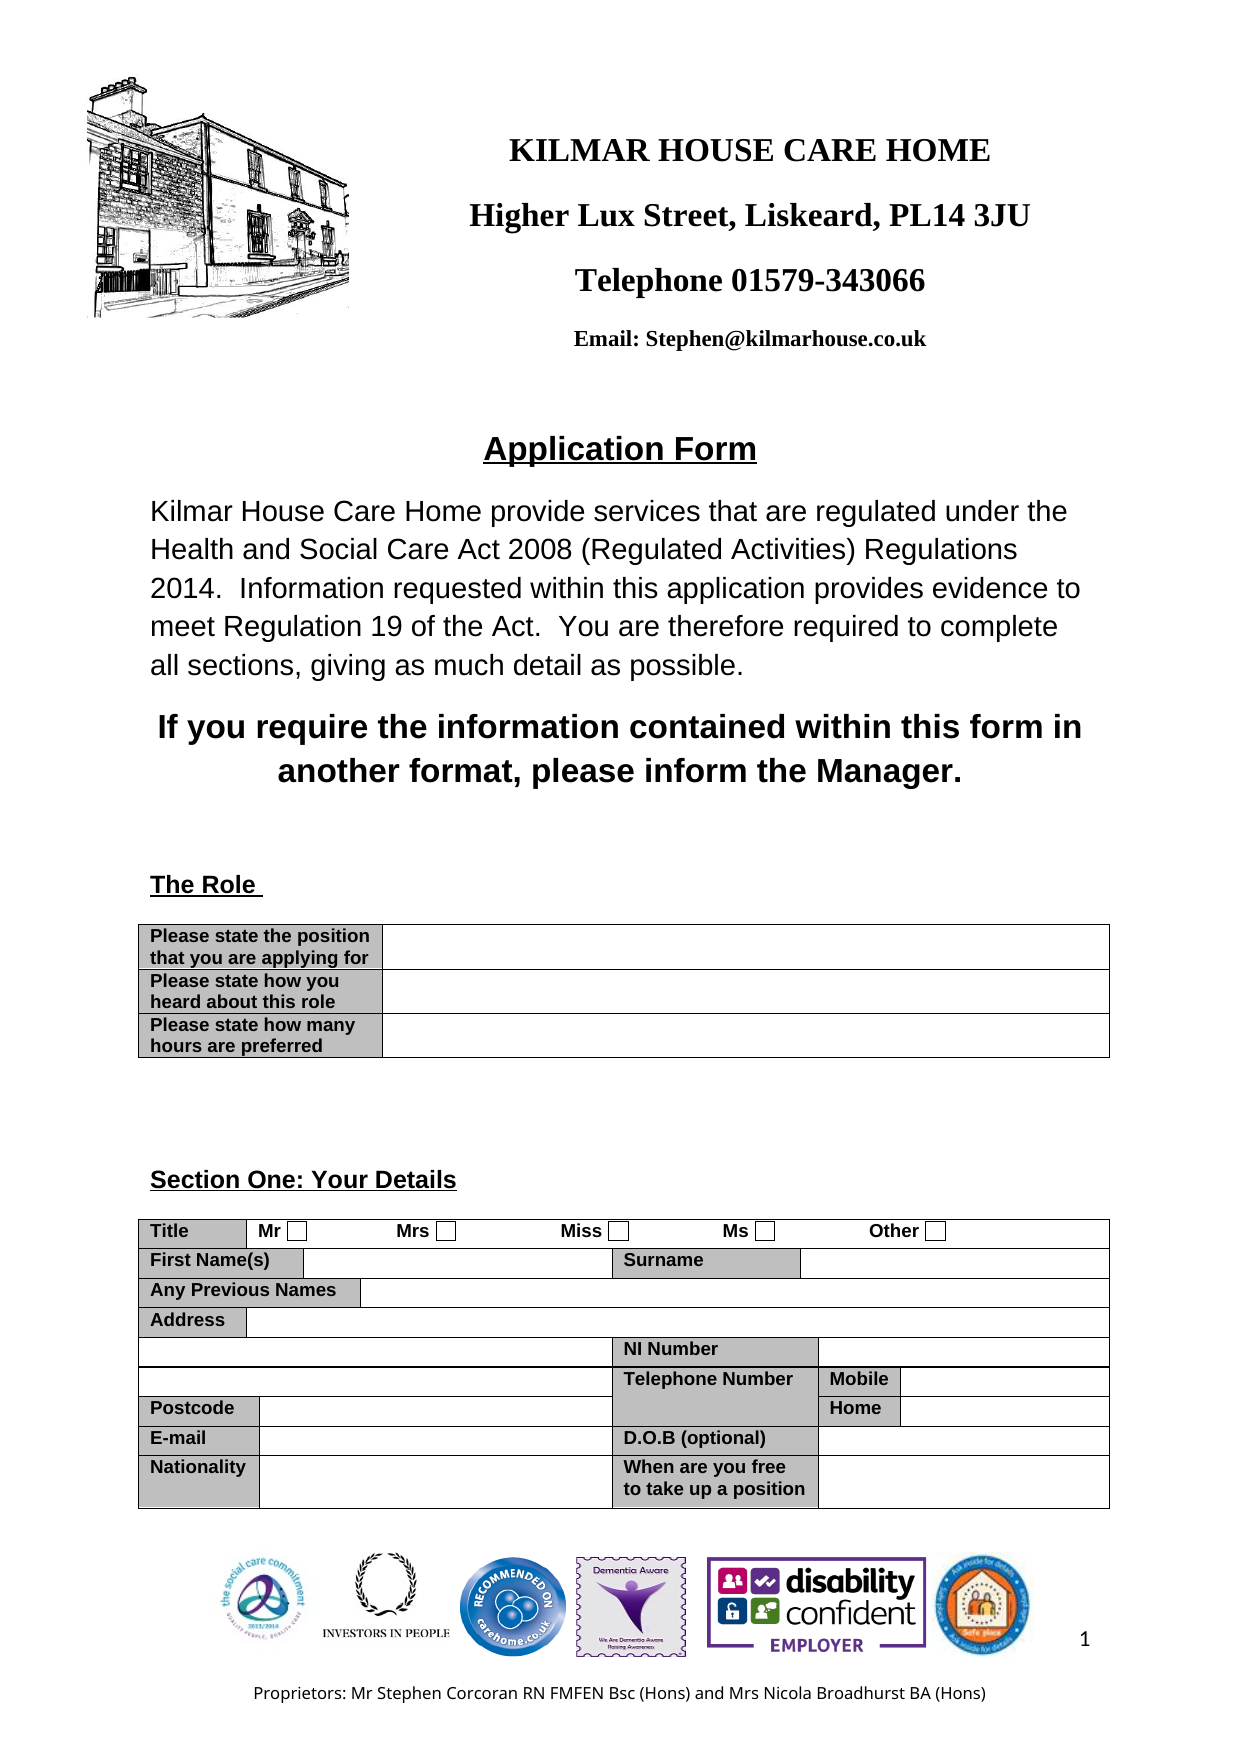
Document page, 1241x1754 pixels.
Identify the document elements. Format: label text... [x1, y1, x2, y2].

table_cell First Name(s) [139, 1249, 303, 1278]
table_cell When are you free to take up a position [613, 1456, 818, 1507]
picture [576, 1557, 686, 1657]
table_cell [801, 1249, 1109, 1278]
table_cell Address [139, 1308, 246, 1337]
table_cell Please state how many hours are preferred [139, 1014, 382, 1057]
table_header Mr Mrs Miss Ms Other [247, 1220, 1109, 1248]
table_cell E-mail [139, 1427, 259, 1455]
table_cell [819, 1427, 1109, 1455]
table_cell D.O.B (optional) [613, 1427, 818, 1455]
text Kilmar House Care Home provide services that are regulated under the Health and Social Care Act 2008 (Regulated Activities) Regulations 2014. Information requested within this application provides evidence to meet Regulation 19 of the Act. You are therefore required to complete all sections, giving as much detail as possible. [150, 494, 1090, 682]
table_cell Telephone Number [613, 1368, 818, 1426]
table_cell [139, 1368, 612, 1396]
text Application Form [150, 429, 1090, 467]
picture [86, 73, 349, 318]
table_cell [383, 970, 1109, 1013]
table_cell [901, 1397, 1109, 1426]
text If you require the information contained within this form in another format, please inform the Manager. [150, 707, 1090, 790]
table_cell [260, 1456, 612, 1507]
table_cell [361, 1279, 1109, 1307]
table_cell Surname [613, 1249, 800, 1278]
text The Role [150, 870, 1090, 899]
table_cell [139, 1338, 612, 1366]
table_cell [819, 1456, 1109, 1507]
table_cell [304, 1249, 612, 1278]
picture [205, 1540, 450, 1657]
table_cell [383, 1014, 1109, 1057]
table_cell NI Number [613, 1338, 818, 1366]
table_cell Any Previous Names [139, 1279, 360, 1307]
table_header [383, 925, 1109, 968]
text Section One: Your Details [150, 1165, 1090, 1193]
table_cell Please state how you heard about this role [139, 970, 382, 1013]
table_cell [260, 1397, 612, 1426]
picture [706, 1557, 927, 1657]
table_header Title [139, 1220, 246, 1248]
table_cell Mobile [819, 1368, 900, 1396]
picture [460, 1556, 567, 1657]
table_cell [819, 1338, 1109, 1366]
table_cell Home [819, 1397, 900, 1426]
table_cell [260, 1427, 612, 1455]
table_cell [247, 1308, 1109, 1337]
table_cell Nationality [139, 1456, 259, 1507]
table_header Please state the position that you are applying for [139, 925, 382, 968]
picture [931, 1552, 1034, 1657]
table_cell Postcode [139, 1397, 259, 1426]
table_cell [901, 1368, 1109, 1396]
